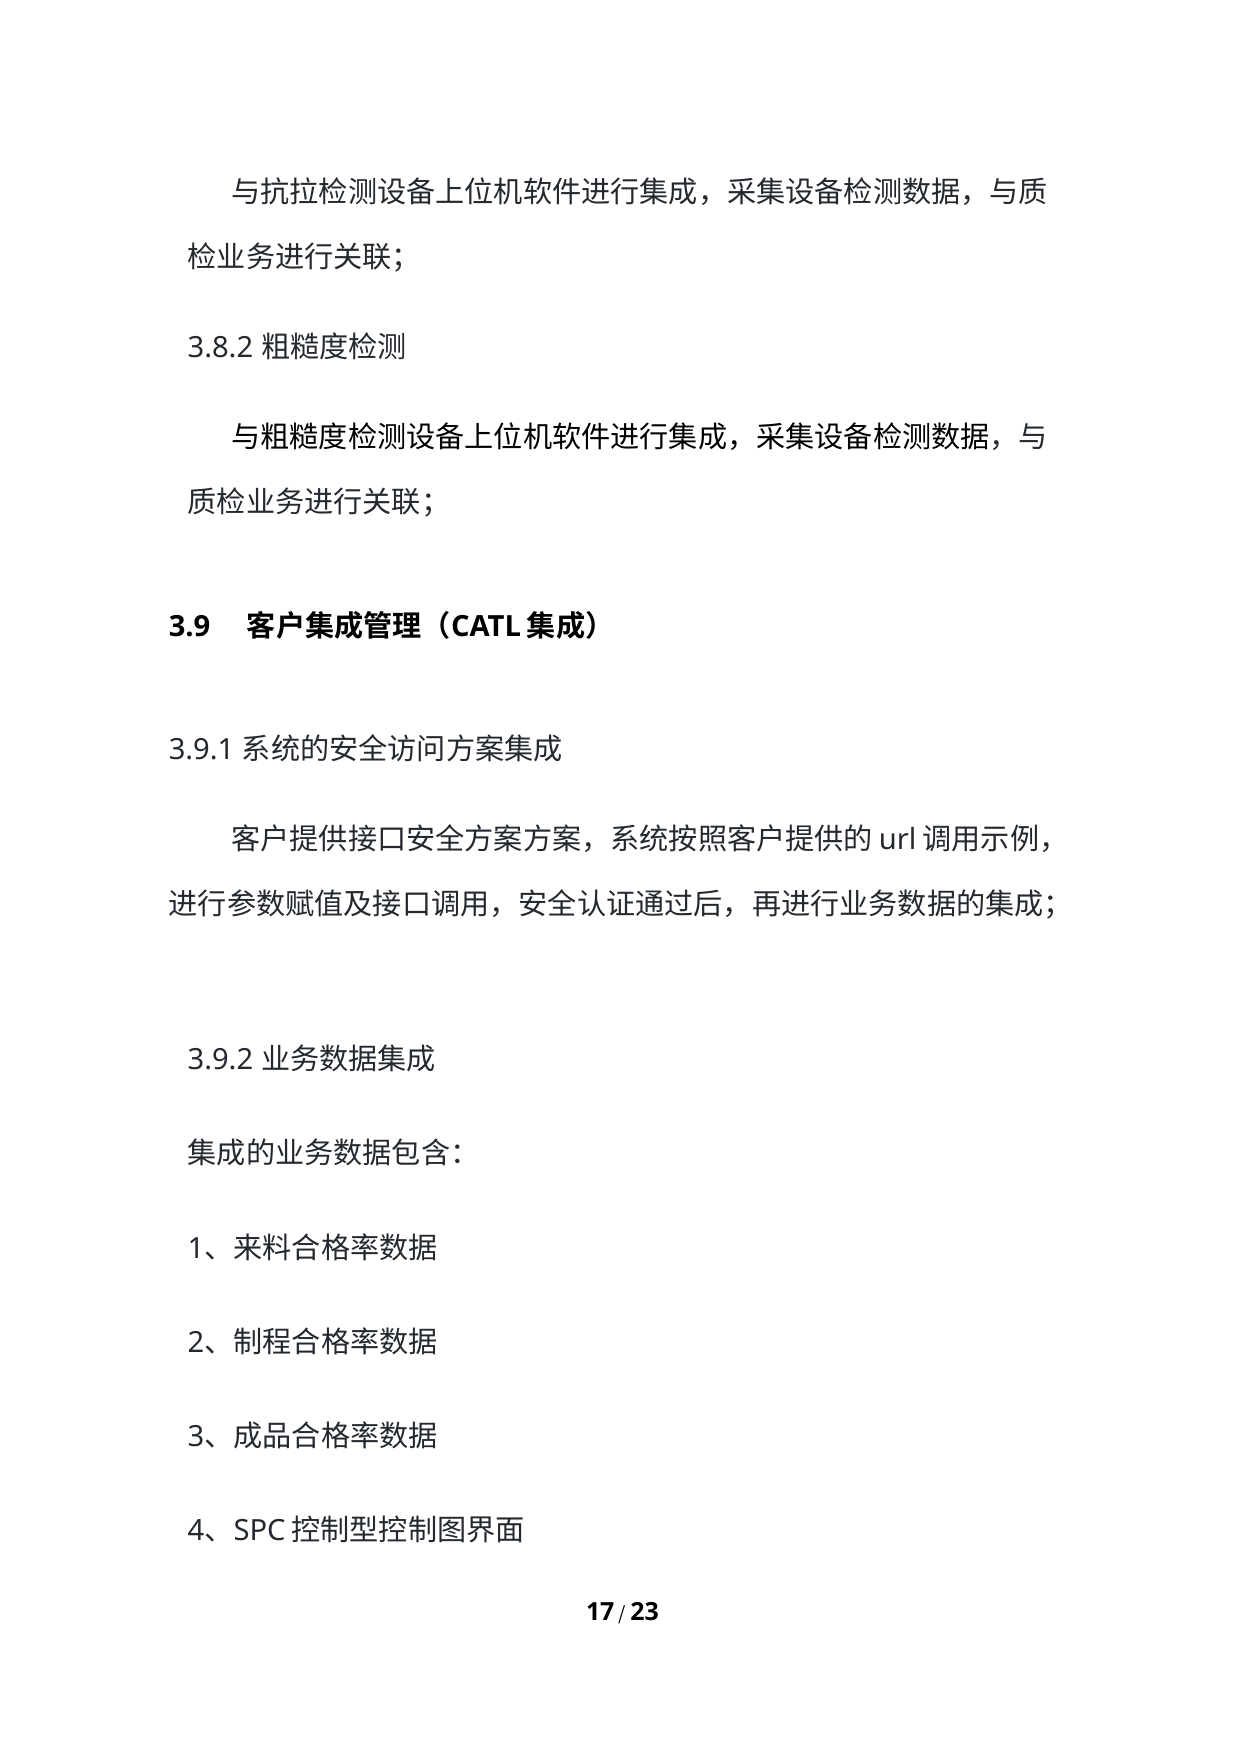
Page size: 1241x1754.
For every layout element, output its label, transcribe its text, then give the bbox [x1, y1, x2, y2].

text 3.9.2 业务数据集成 [187, 1024, 1053, 1089]
text 客户提供接口安全方案方案，系统按照客户提供的url调用示例，进行参数赋值及接口调用，安全认证通过后，再进行业务数据的集成； [168, 804, 1053, 999]
subtitle 客户集成管理（CATL集成） [168, 592, 1053, 657]
text 1、来料合格率数据 [187, 1213, 1053, 1278]
text 4、SPC控制型控制图界面 [187, 1495, 1053, 1560]
text 3.8.2 粗糙度检测 [187, 312, 1053, 377]
text 2、制程合格率数据 [187, 1307, 1053, 1372]
text 与粗糙度检测设备上位机软件进行集成，采集设备检测数据，与质检业务进行关联； [187, 402, 1053, 532]
text 与抗拉检测设备上位机软件进行集成，采集设备检测数据，与质检业务进行关联； [187, 157, 1053, 287]
text 3.9.1 系统的安全访问方案集成 [168, 714, 1053, 779]
text 集成的业务数据包含： [187, 1119, 1053, 1184]
text 3、成品合格率数据 [187, 1401, 1053, 1466]
